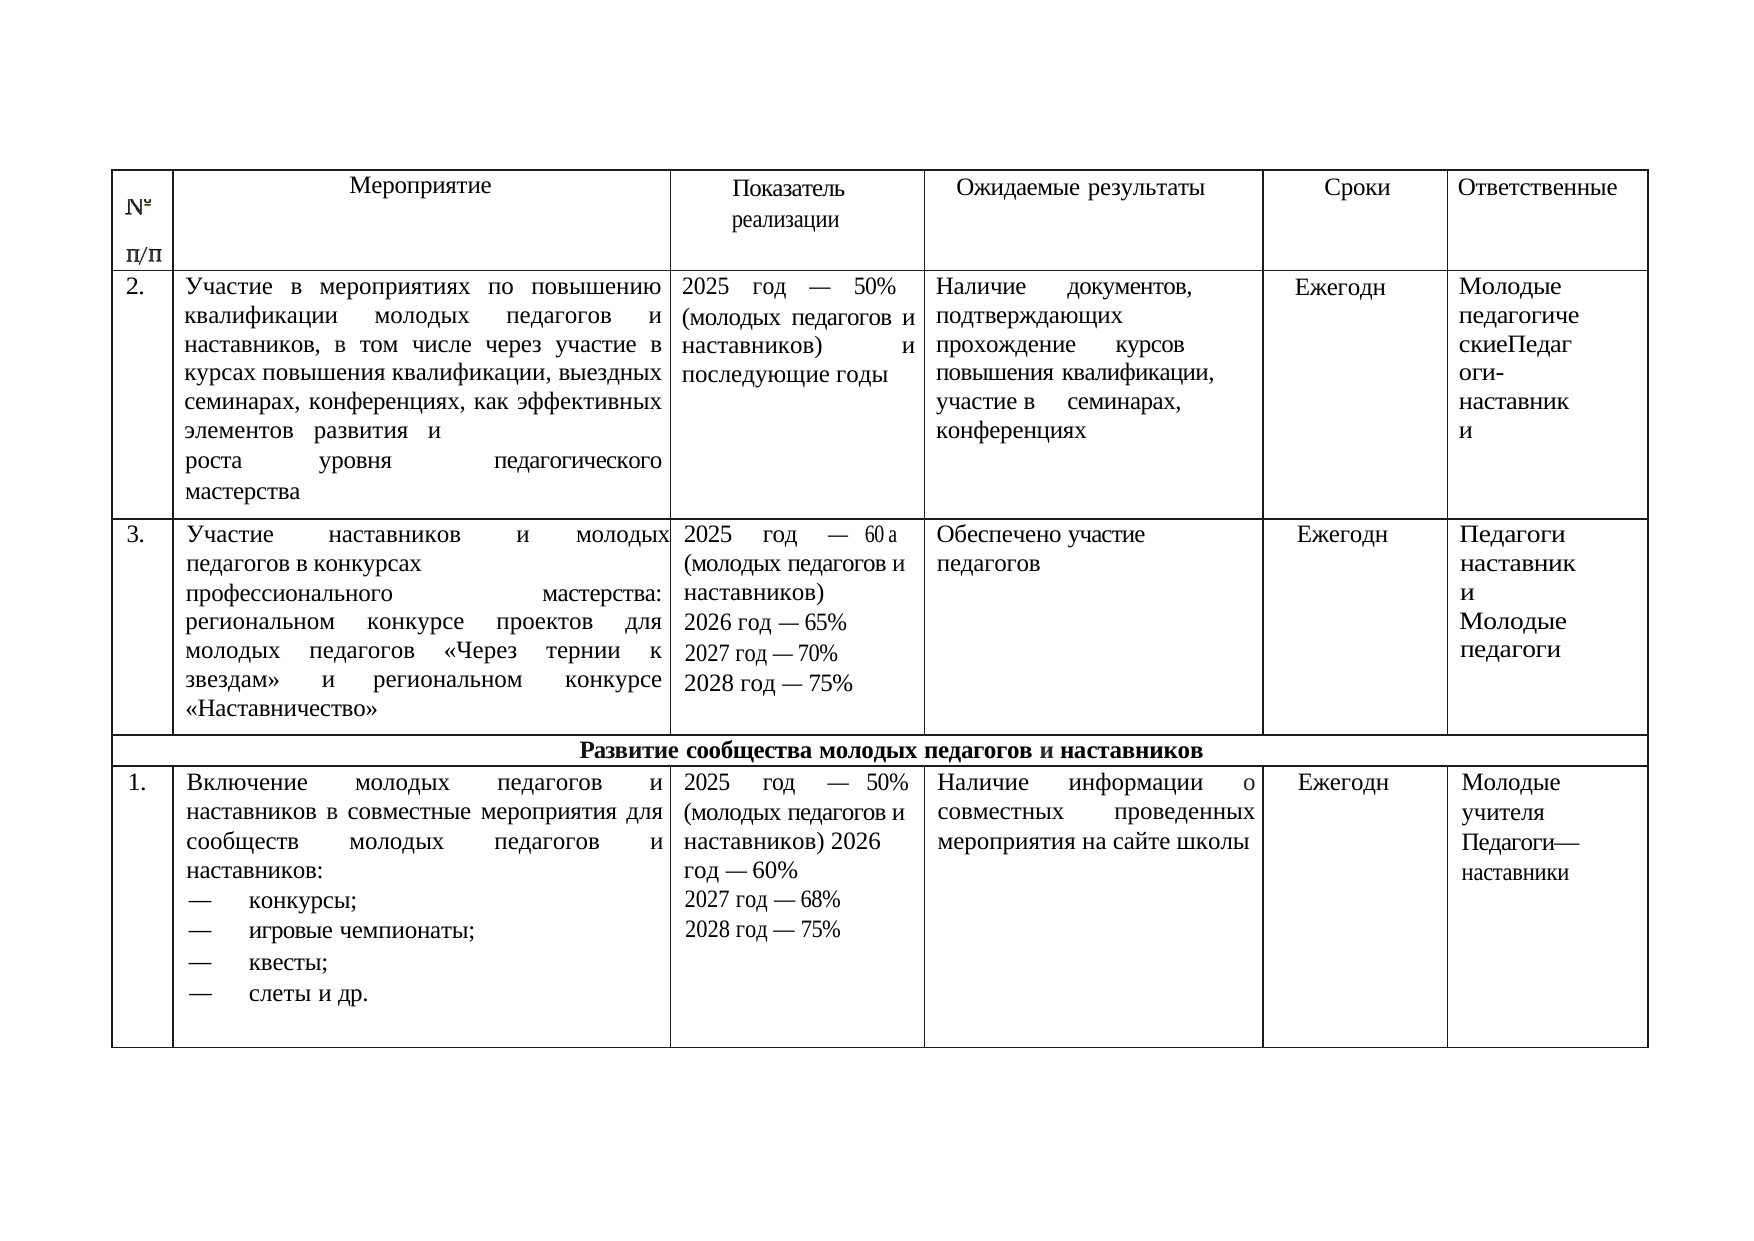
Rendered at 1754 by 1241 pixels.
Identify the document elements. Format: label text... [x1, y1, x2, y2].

table_cell Молодые учителя Педагоги— наставники [1448, 767, 1647, 1047]
table_header Ответственные [1448, 171, 1647, 269]
table_header Сроки [1264, 171, 1447, 269]
table_cell Ежегодн [1264, 520, 1447, 734]
table_header Ожидаемые результаты [925, 171, 1262, 269]
picture [125, 199, 152, 215]
table_cell Участие наставников и молодых педагогов в конкурсах профессионального мастерства: региональном конкурсе проектов для молодых педагогов «Через тернии к звездам» и региональном конкурсе «Наставничество» [174, 520, 670, 734]
table_header [113, 171, 172, 269]
table_cell 2025 год — 50% (молодых педагогов и наставников) 2026 год — 60% 2027 год — 68% 2028 год — 75% [671, 767, 924, 1047]
table_cell Ежегодн [1264, 271, 1447, 518]
table_cell Развитие сообщества молодых педагогов и наставников [113, 736, 1647, 765]
table_cell Педагоги наставники Молодые педагоги [1448, 520, 1647, 734]
table_cell Участие в мероприятиях по повышению квалификации молодых педагогов и наставников, в том числе через участие в курсах повышения квалификации, выездных семинарах, конференциях, как эффективных элементов развития и роста уровня педагогического мастерства [174, 271, 670, 518]
table_cell 2025 год — 60 a (молодых педагогов и наставников) 2026 год — 65% 2027 год — 70% 2028 год — 75% [671, 520, 924, 734]
table_header Показатель реализации [671, 171, 924, 269]
table_cell Наличие информации о совместных проведенных мероприятия на сайте школы [925, 767, 1262, 1047]
table_cell Молодые педагогическиеПедагоги-наставники [1448, 271, 1647, 518]
table_cell Включение молодых педагогов и наставников в совместные мероприятия для сообществ молодых педагогов и наставников: конкурсы; игровые чемпионаты; квесты; слеты и др. [174, 767, 670, 1047]
table_cell 3. [113, 520, 172, 734]
table_cell 2025 год — 50% (молодых педагогов и наставников) и последующие годы [671, 271, 924, 518]
table_cell Обеспечено участие педагогов [925, 520, 1262, 734]
picture [126, 247, 162, 265]
table_cell Наличие документов, подтверждающих прохождение курсов повышения квалификации, участие в семинарах, конференциях [925, 271, 1262, 518]
table_cell 1. [113, 767, 172, 1047]
table_header Мероприятие [174, 171, 670, 269]
table_cell 2. [113, 271, 172, 518]
table_cell Ежегодн [1264, 767, 1447, 1047]
